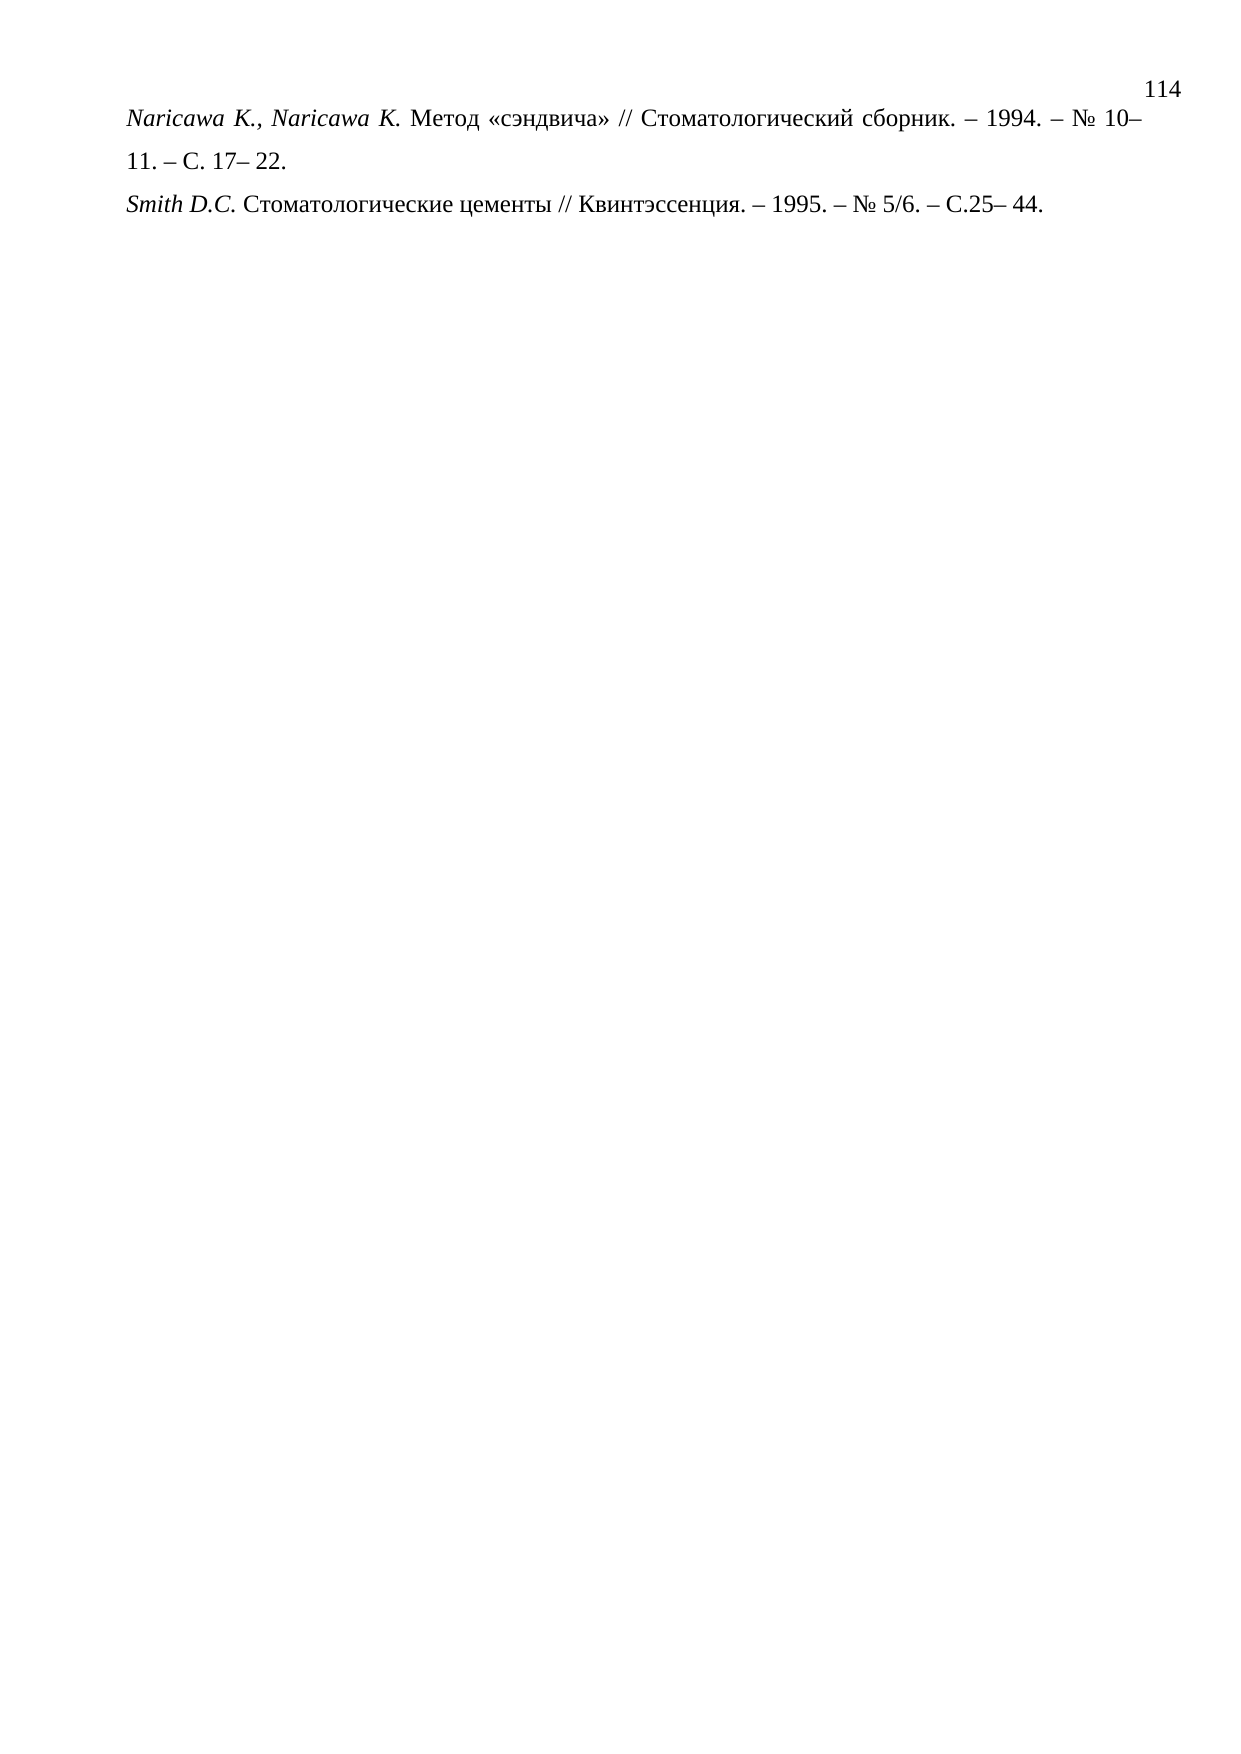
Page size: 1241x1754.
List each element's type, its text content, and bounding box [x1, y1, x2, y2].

text Smith D.C. Стоматологические цементы // Квинтэссенция. – 1995. – № 5/6. – С.25– 44. [126, 189, 1181, 218]
text Naricawa K., Naricawa K. Метод «сэндвича» // Стоматологический сборник. – 1994. – № 10– 11. – С. 17– 22. [126, 103, 1181, 174]
